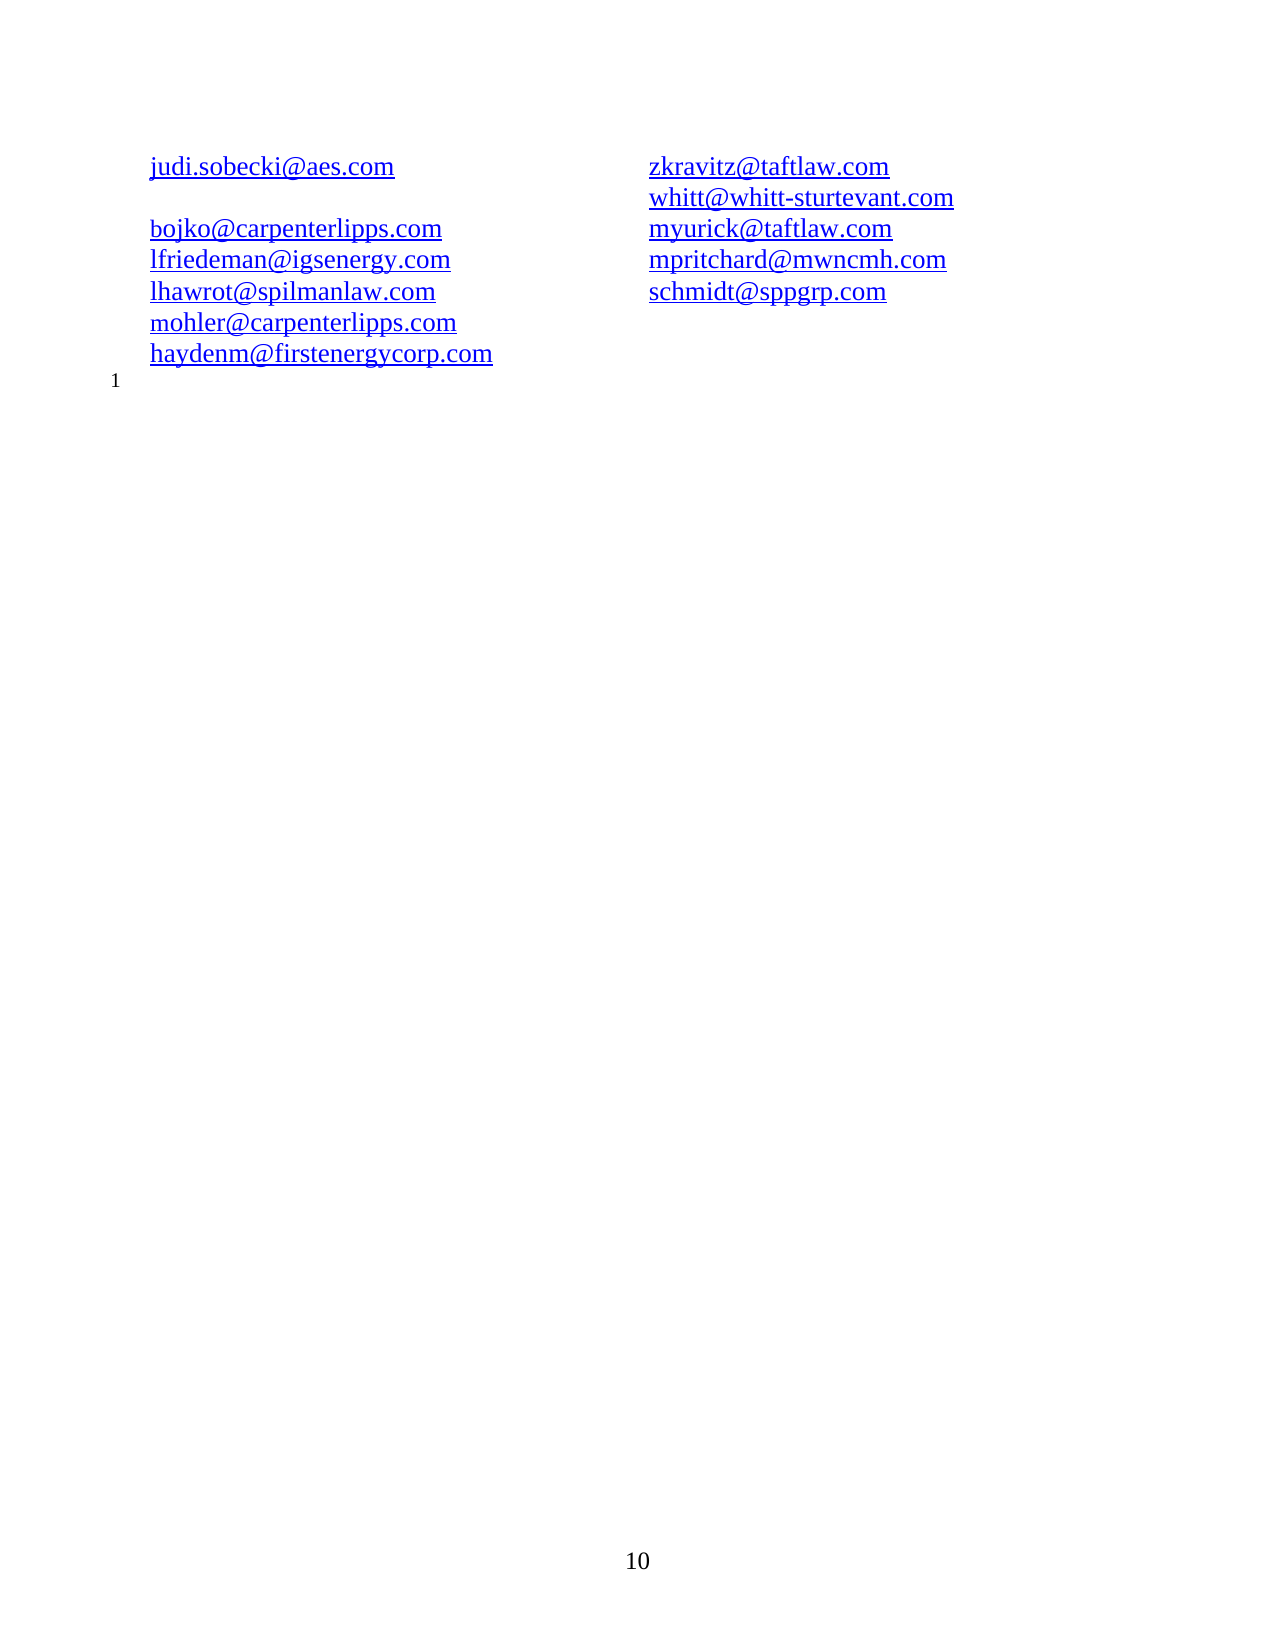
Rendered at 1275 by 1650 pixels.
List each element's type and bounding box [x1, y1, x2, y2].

table_header [139, 150, 637, 368]
table_header [638, 150, 1136, 368]
